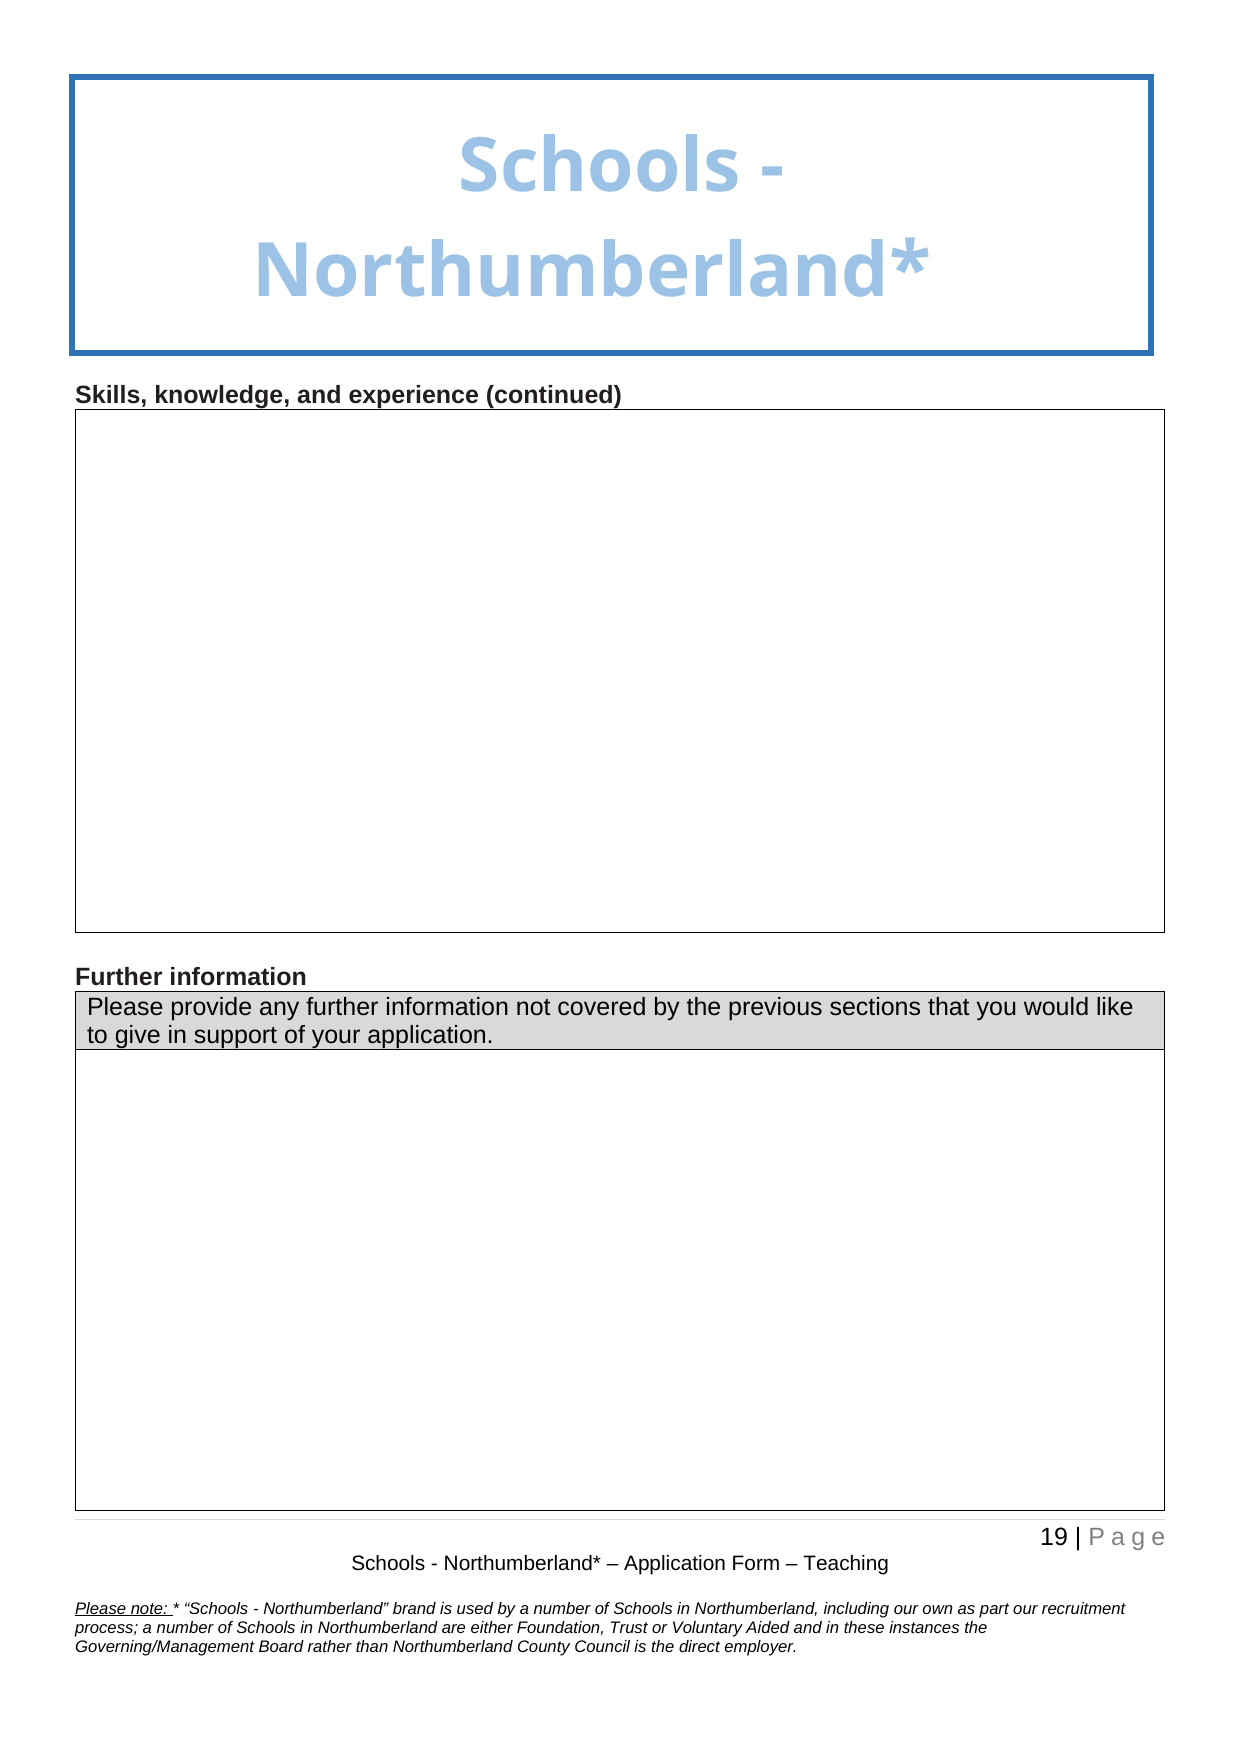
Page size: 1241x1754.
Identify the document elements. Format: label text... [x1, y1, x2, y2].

table_cell [76, 1050, 1164, 1509]
text Skills, knowledge, and experience (continued) [75, 380, 1165, 409]
table_header Please provide any further information not covered by the previous sections that you would like to give in support of your application. [76, 992, 1164, 1049]
table_header [76, 410, 1164, 932]
text Further information [75, 962, 1165, 991]
